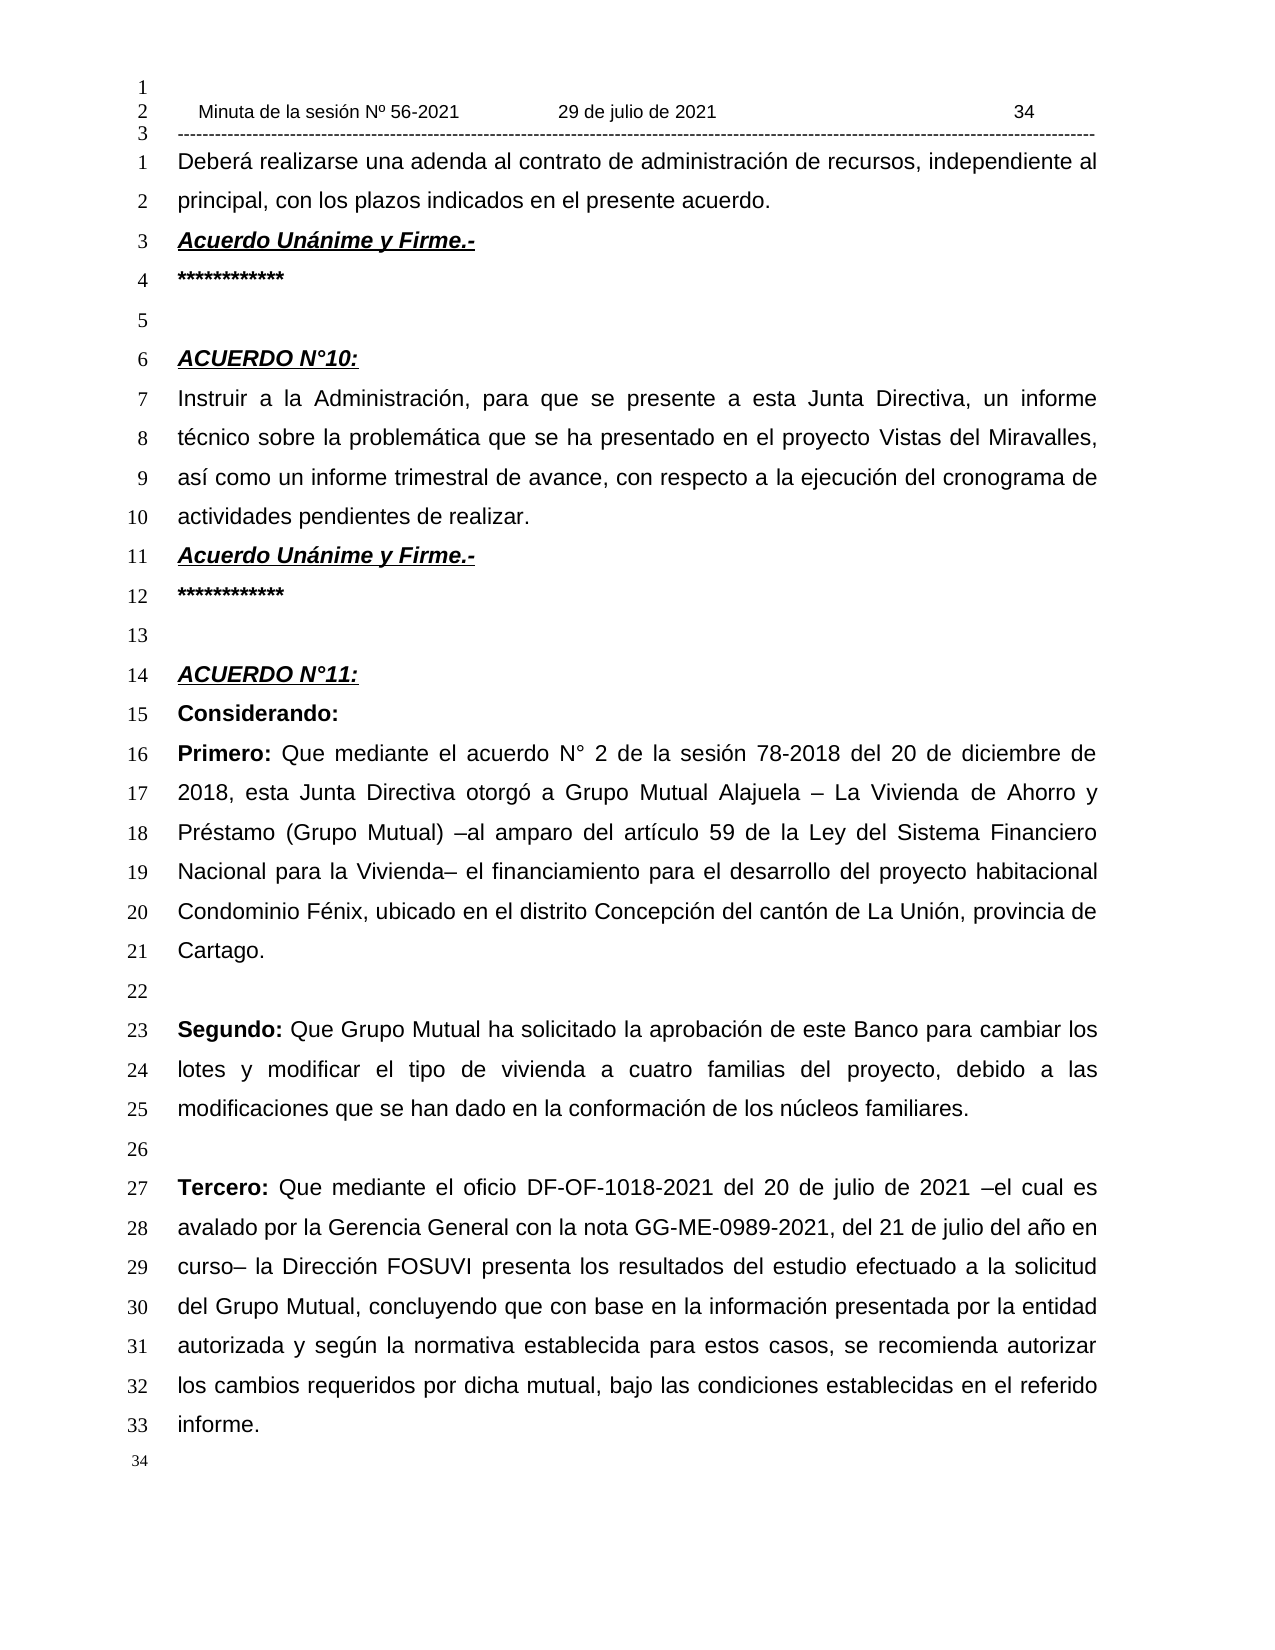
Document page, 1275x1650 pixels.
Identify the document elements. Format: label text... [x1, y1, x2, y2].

text Segundo: Que Grupo Mutual ha solicitado la aprobación de este Banco para cambiar los lotes y modificar el tipo de vivienda a cuatro familias del proyecto, debido a las modificaciones que se han dado en la conformación de los núcleos familiares. [177, 1016, 1098, 1122]
text Considerando: [177, 700, 1098, 727]
text Tercero: Que mediante el oficio DF-OF-1018-2021 del 20 de julio de 2021 –el cual es avalado por la Gerencia General con la nota GG-ME-0989-2021, del 21 de julio del año en curso– la Dirección FOSUVI presenta los resultados del estudio efectuado a la solicitud del Grupo Mutual, concluyendo que con base en la información presentada por la entidad autorizada y según la normativa establecida para estos casos, se recomienda autorizar los cambios requeridos por dicha mutual, bajo las condiciones establecidas en el referido informe. [177, 1174, 1098, 1437]
subtitle Acuerdo Unánime y Firme.- [177, 542, 1098, 569]
text ************ [177, 266, 1098, 292]
text ************ [177, 582, 1098, 608]
text Primero: Que mediante el acuerdo N° 2 de la sesión 78-2018 del 20 de diciembre de 2018, esta Junta Directiva otorgó a Grupo Mutual Alajuela – La Vivienda de Ahorro y Préstamo (Grupo Mutual) –al amparo del artículo 59 de la Ley del Sistema Financiero Nacional para la Vivienda– el financiamiento para el desarrollo del proyecto habitacional Condominio Fénix, ubicado en el distrito Concepción del cantón de La Unión, provincia de Cartago. [177, 740, 1098, 964]
subtitle ACUERDO N°10: [177, 345, 1098, 371]
subtitle Acuerdo Unánime y Firme.- [177, 227, 1098, 253]
text Deberá realizarse una adenda al contrato de administración de recursos, independiente al principal, con los plazos indicados en el presente acuerdo. [177, 148, 1098, 213]
subtitle ACUERDO N°11: [177, 661, 1098, 687]
text Instruir a la Administración, para que se presente a esta Junta Directiva, un informe técnico sobre la problemática que se ha presentado en el proyecto Vistas del Miravalles, así como un informe trimestral de avance, con respecto a la ejecución del cronograma de actividades pendientes de realizar. [177, 384, 1098, 529]
